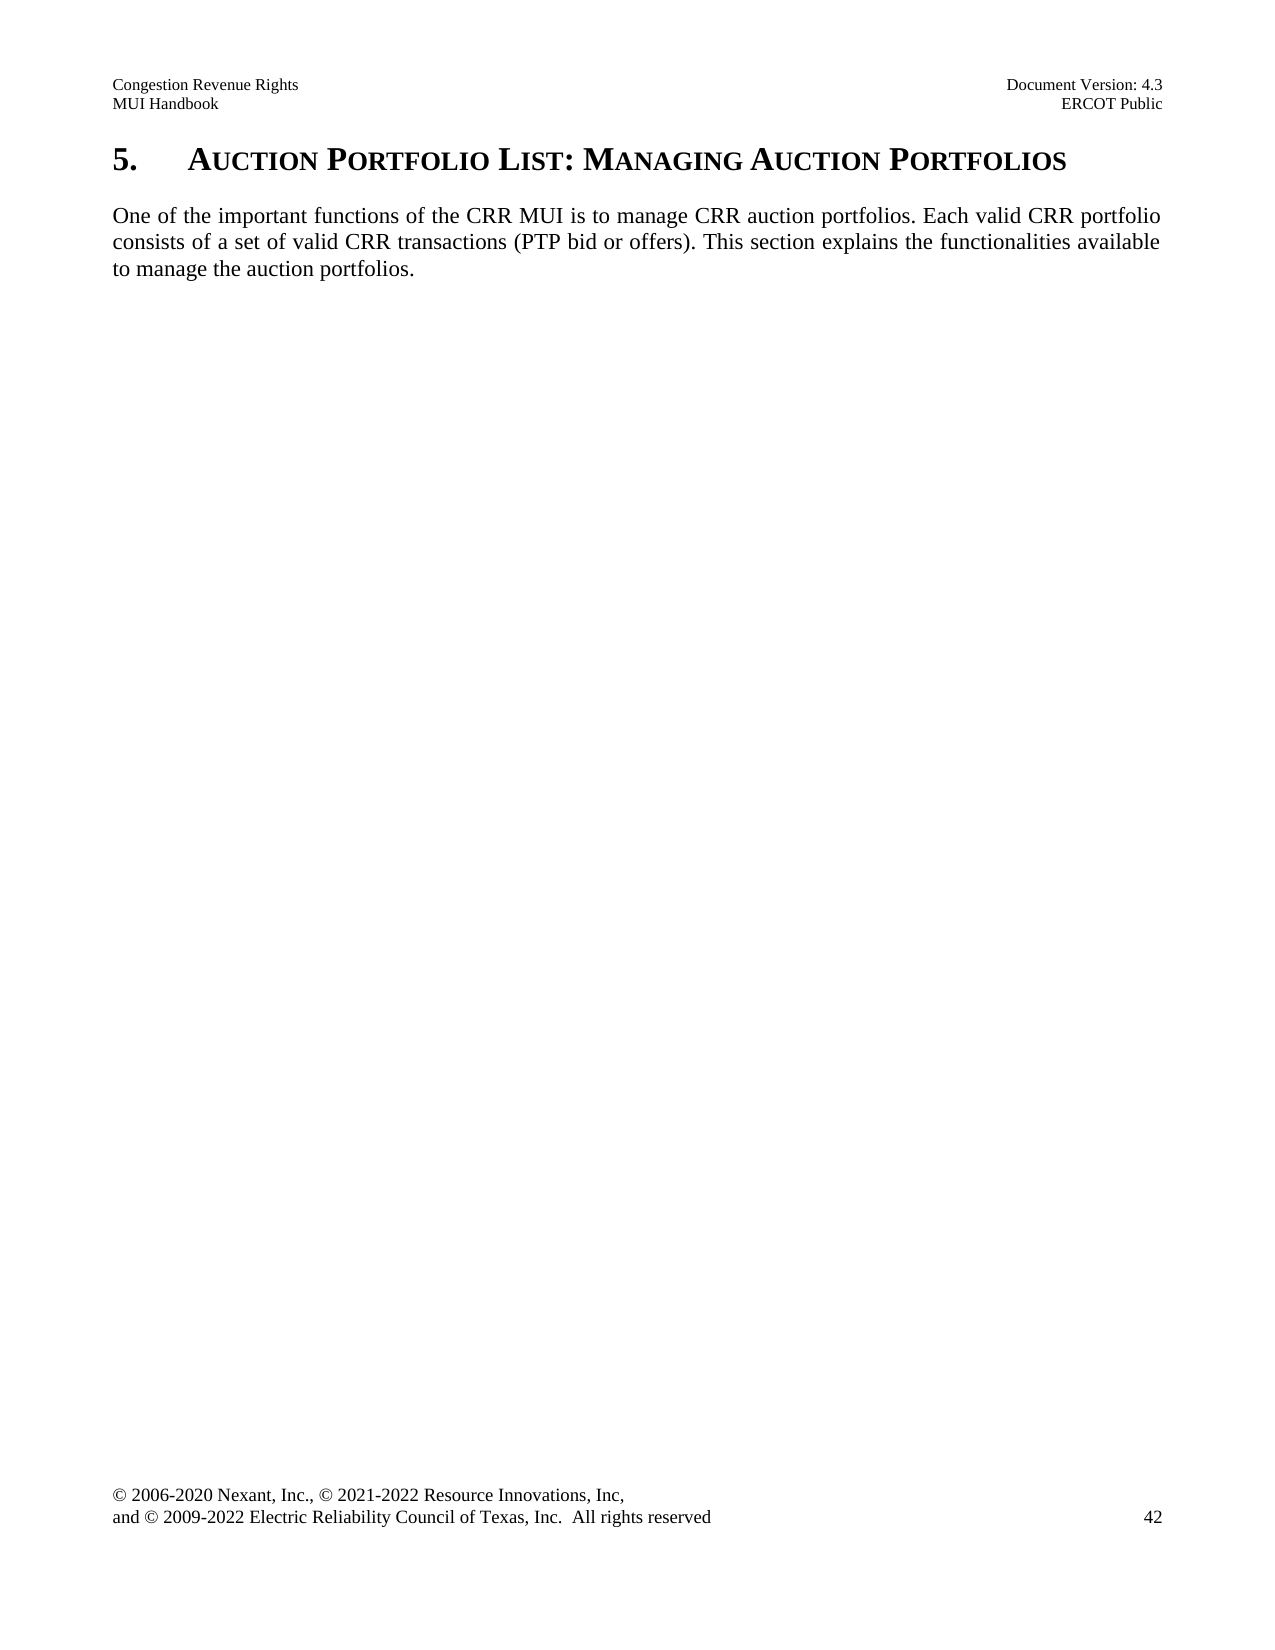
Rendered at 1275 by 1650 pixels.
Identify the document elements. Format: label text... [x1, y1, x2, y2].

subtitle Auction Portfolio List: Managing Auction Portfolios [112, 139, 1162, 177]
text One of the important functions of the CRR MUI is to manage CRR auction portfolios. Each valid CRR portfolio consists of a set of valid CRR transactions (PTP bid or offers). This section explains the functionalities available to manage the auction portfolios. [112, 202, 1162, 281]
